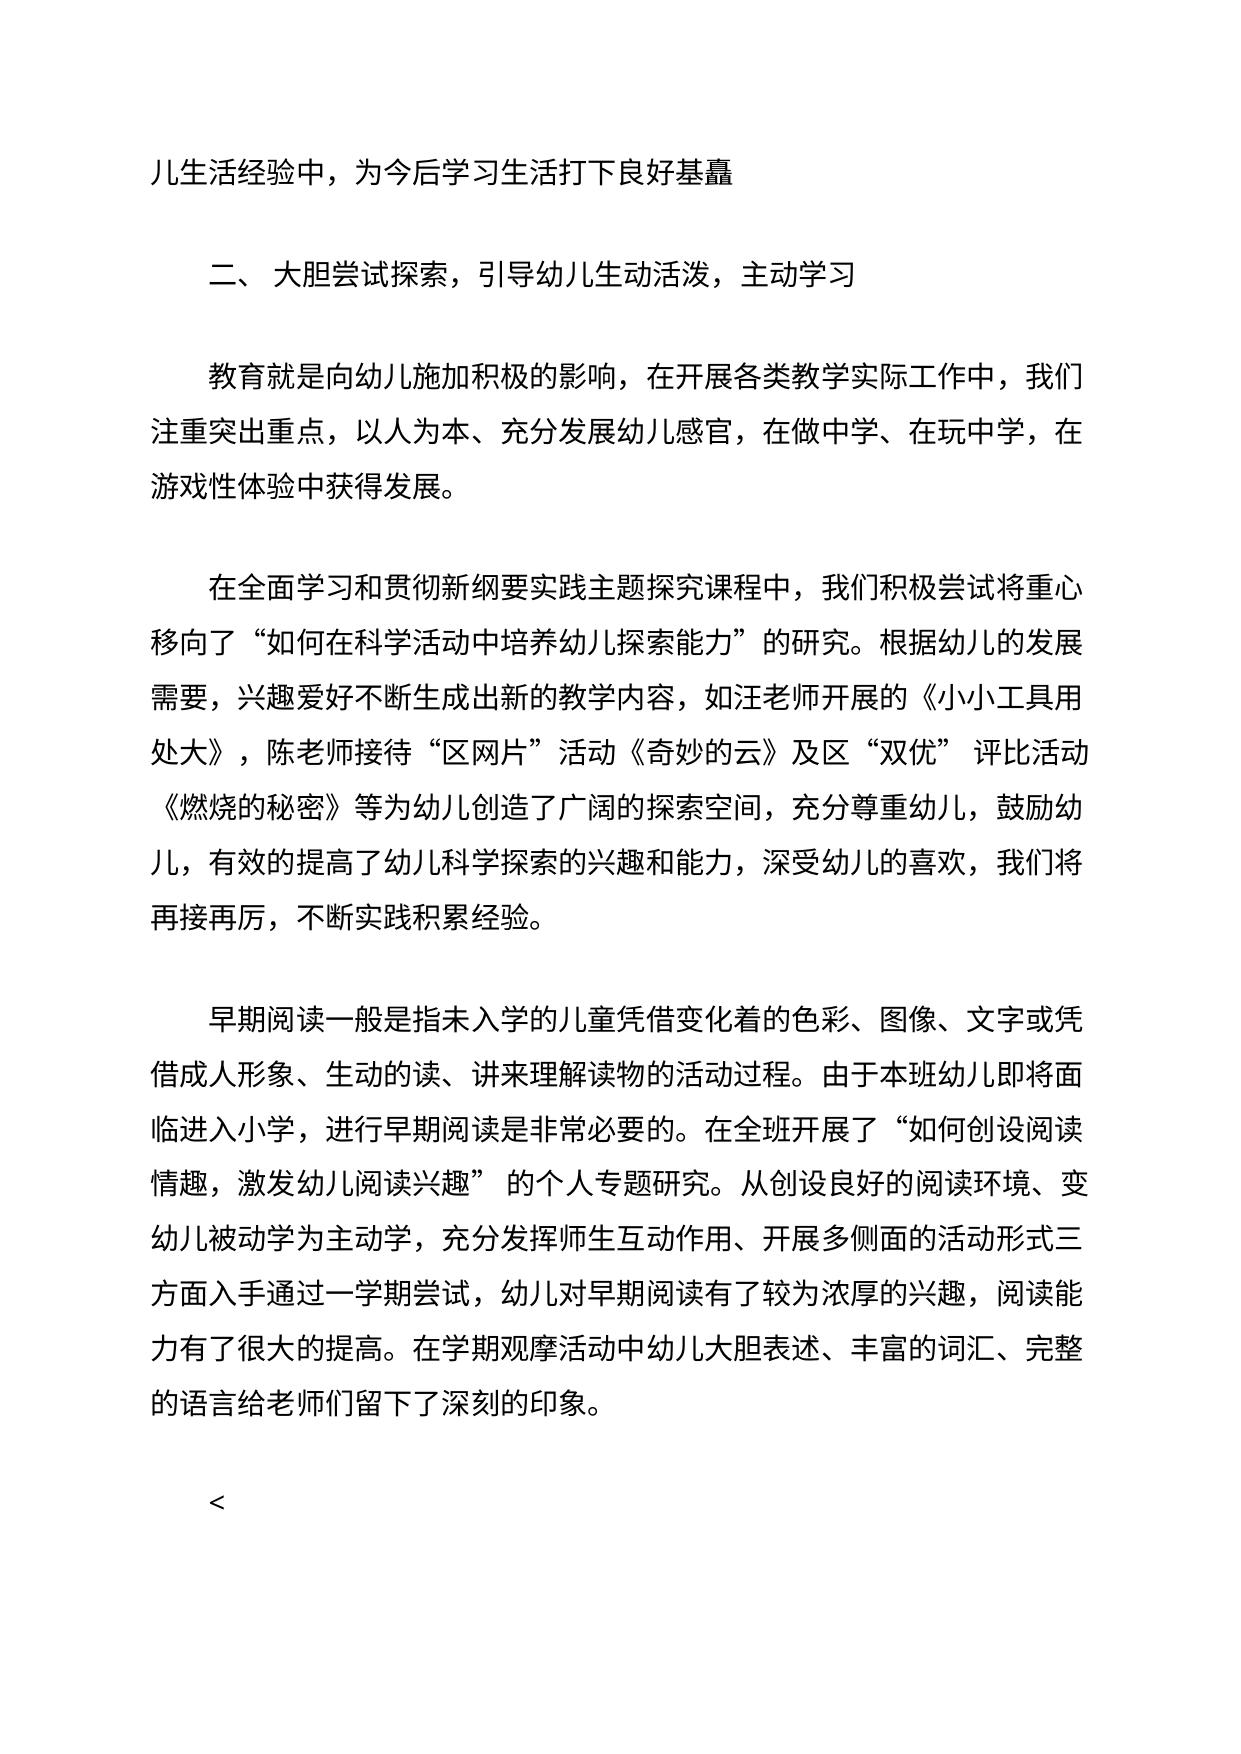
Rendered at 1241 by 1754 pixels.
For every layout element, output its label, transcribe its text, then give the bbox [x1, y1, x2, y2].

text 二、 大胆尝试探索，引导幼儿生动活泼，主动学习 [150, 252, 1090, 294]
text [150, 150, 1090, 192]
text < [150, 1482, 1090, 1522]
text 在全面学习和贯彻新纲要实践主题探究课程中，我们积极尝试将重心移向了“如何在科学活动中培养幼儿探索能力”的研究。根据幼儿的发展需要，兴趣爱好不断生成出新的教学内容，如汪老师开展的《小小工具用处大》，陈老师接待“区网片”活动《奇妙的云》及区“双优” 评比活动《燃烧的秘密》等为幼儿创造了广阔的探索空间，充分尊重幼儿，鼓励幼儿，有效的提高了幼儿科学探索的兴趣和能力，深受幼儿的喜欢，我们将再接再厉，不断实践积累经验。 [150, 565, 1090, 937]
text 教育就是向幼儿施加积极的影响，在开展各类教学实际工作中，我们注重突出重点，以人为本、充分发展幼儿感官，在做中学、在玩中学，在游戏性体验中获得发展。 [150, 353, 1090, 506]
text 早期阅读一般是指未入学的儿童凭借变化着的色彩、图像、文字或凭借成人形象、生动的读、讲来理解读物的活动过程。由于本班幼儿即将面临进入小学，进行早期阅读是非常必要的。在全班开展了“如何创设阅读情趣，激发幼儿阅读兴趣” 的个人专题研究。从创设良好的阅读环境、变幼儿被动学为主动学，充分发挥师生互动作用、开展多侧面的活动形式三方面入手通过一学期尝试，幼儿对早期阅读有了较为浓厚的兴趣，阅读能力有了很大的提高。在学期观摩活动中幼儿大胆表述、丰富的词汇、完整的语言给老师们留下了深刻的印象。 [150, 996, 1090, 1423]
